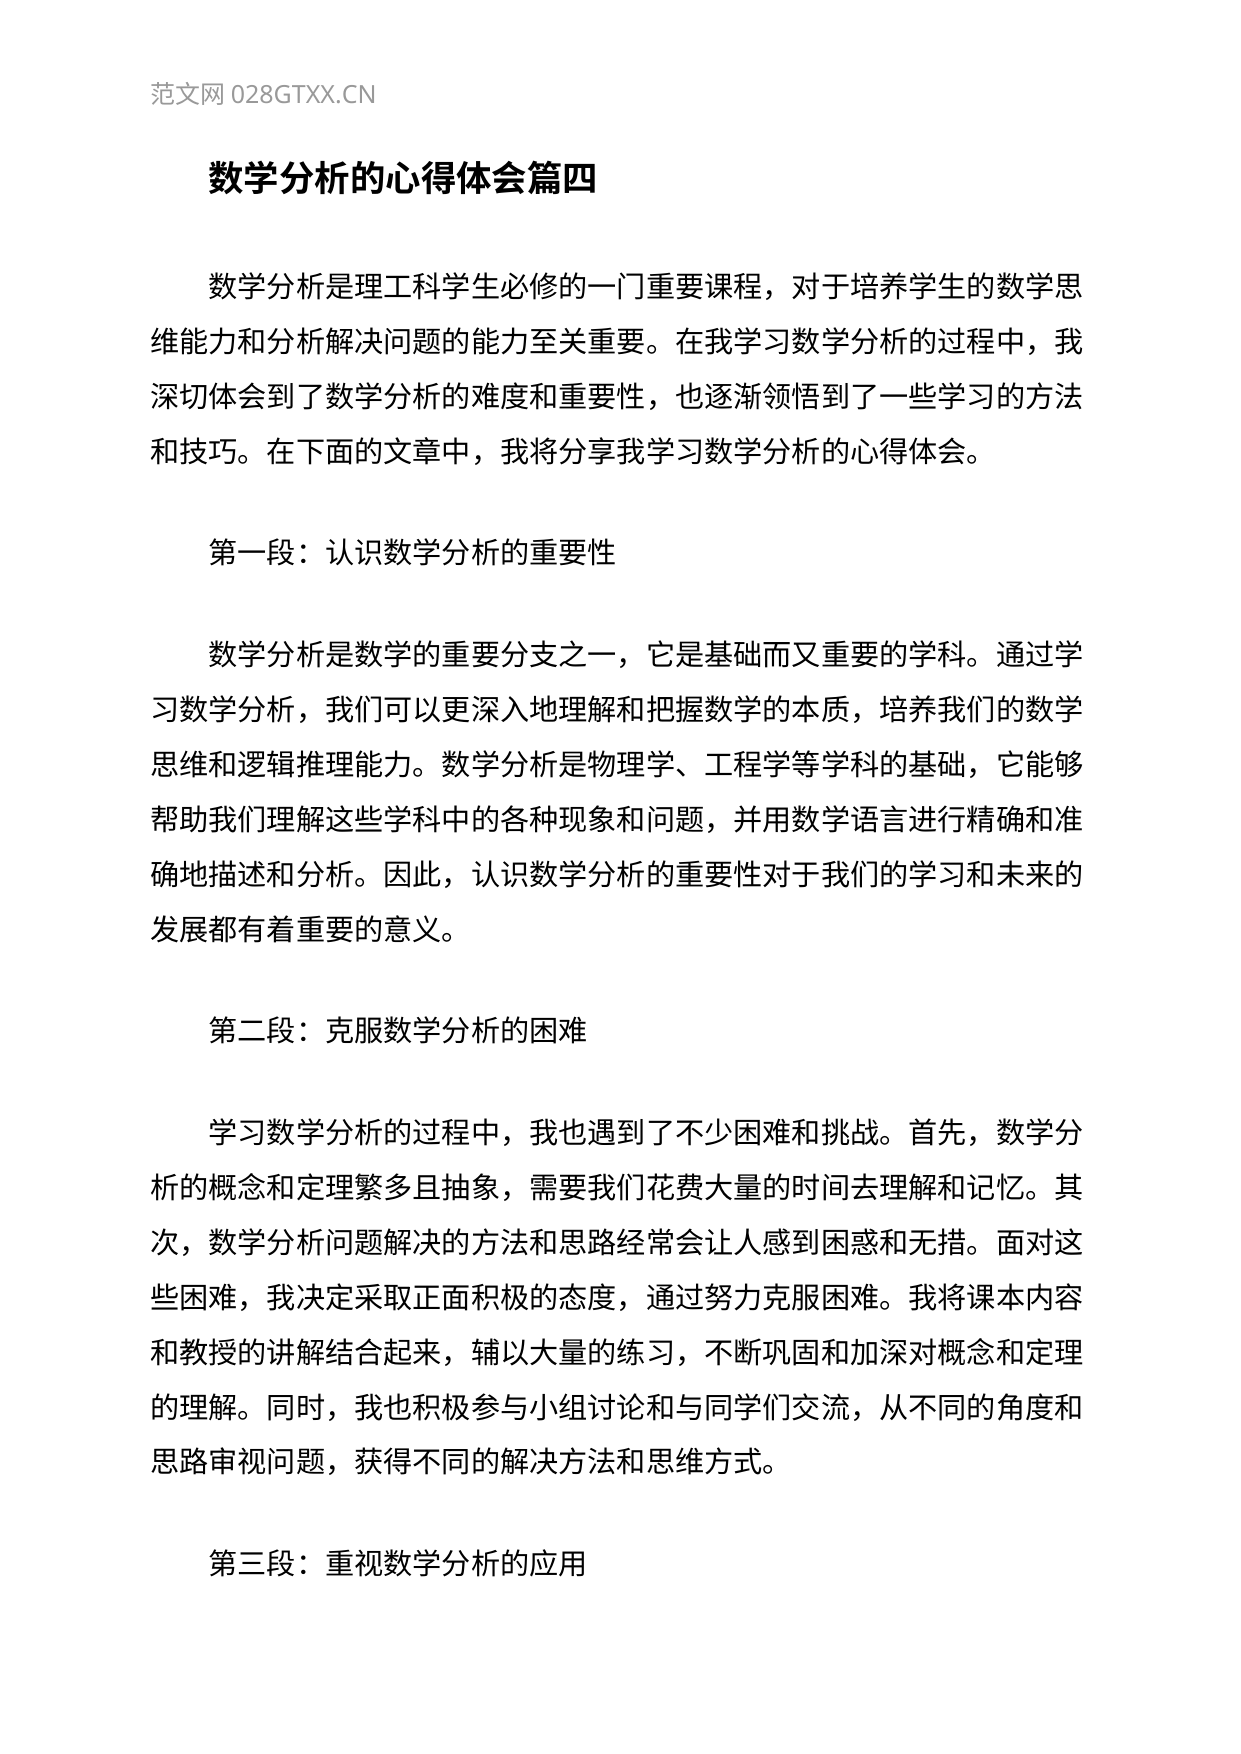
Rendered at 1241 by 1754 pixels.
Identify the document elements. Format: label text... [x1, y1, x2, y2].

text 数学分析是理工科学生必修的一门重要课程，对于培养学生的数学思维能力和分析解决问题的能力至关重要。在我学习数学分析的过程中，我深切体会到了数学分析的难度和重要性，也逐渐领悟到了一些学习的方法和技巧。在下面的文章中，我将分享我学习数学分析的心得体会。 [150, 263, 1090, 470]
text 第一段：认识数学分析的重要性 [150, 530, 1090, 572]
text 学习数学分析的过程中，我也遇到了不少困难和挑战。首先，数学分析的概念和定理繁多且抽象，需要我们花费大量的时间去理解和记忆。其次，数学分析问题解决的方法和思路经常会让人感到困惑和无措。面对这些困难，我决定采取正面积极的态度，通过努力克服困难。我将课本内容和教授的讲解结合起来，辅以大量的练习，不断巩固和加深对概念和定理的理解。同时，我也积极参与小组讨论和与同学们交流，从不同的角度和思路审视问题，获得不同的解决方法和思维方式。 [150, 1110, 1090, 1481]
text 数学分析的心得体会篇四 [150, 150, 1090, 201]
text 第二段：克服数学分析的困难 [150, 1008, 1090, 1050]
text 数学分析是数学的重要分支之一，它是基础而又重要的学科。通过学习数学分析，我们可以更深入地理解和把握数学的本质，培养我们的数学思维和逻辑推理能力。数学分析是物理学、工程学等学科的基础，它能够帮助我们理解这些学科中的各种现象和问题，并用数学语言进行精确和准确地描述和分析。因此，认识数学分析的重要性对于我们的学习和未来的发展都有着重要的意义。 [150, 632, 1090, 948]
text 第三段：重视数学分析的应用 [150, 1541, 1090, 1583]
